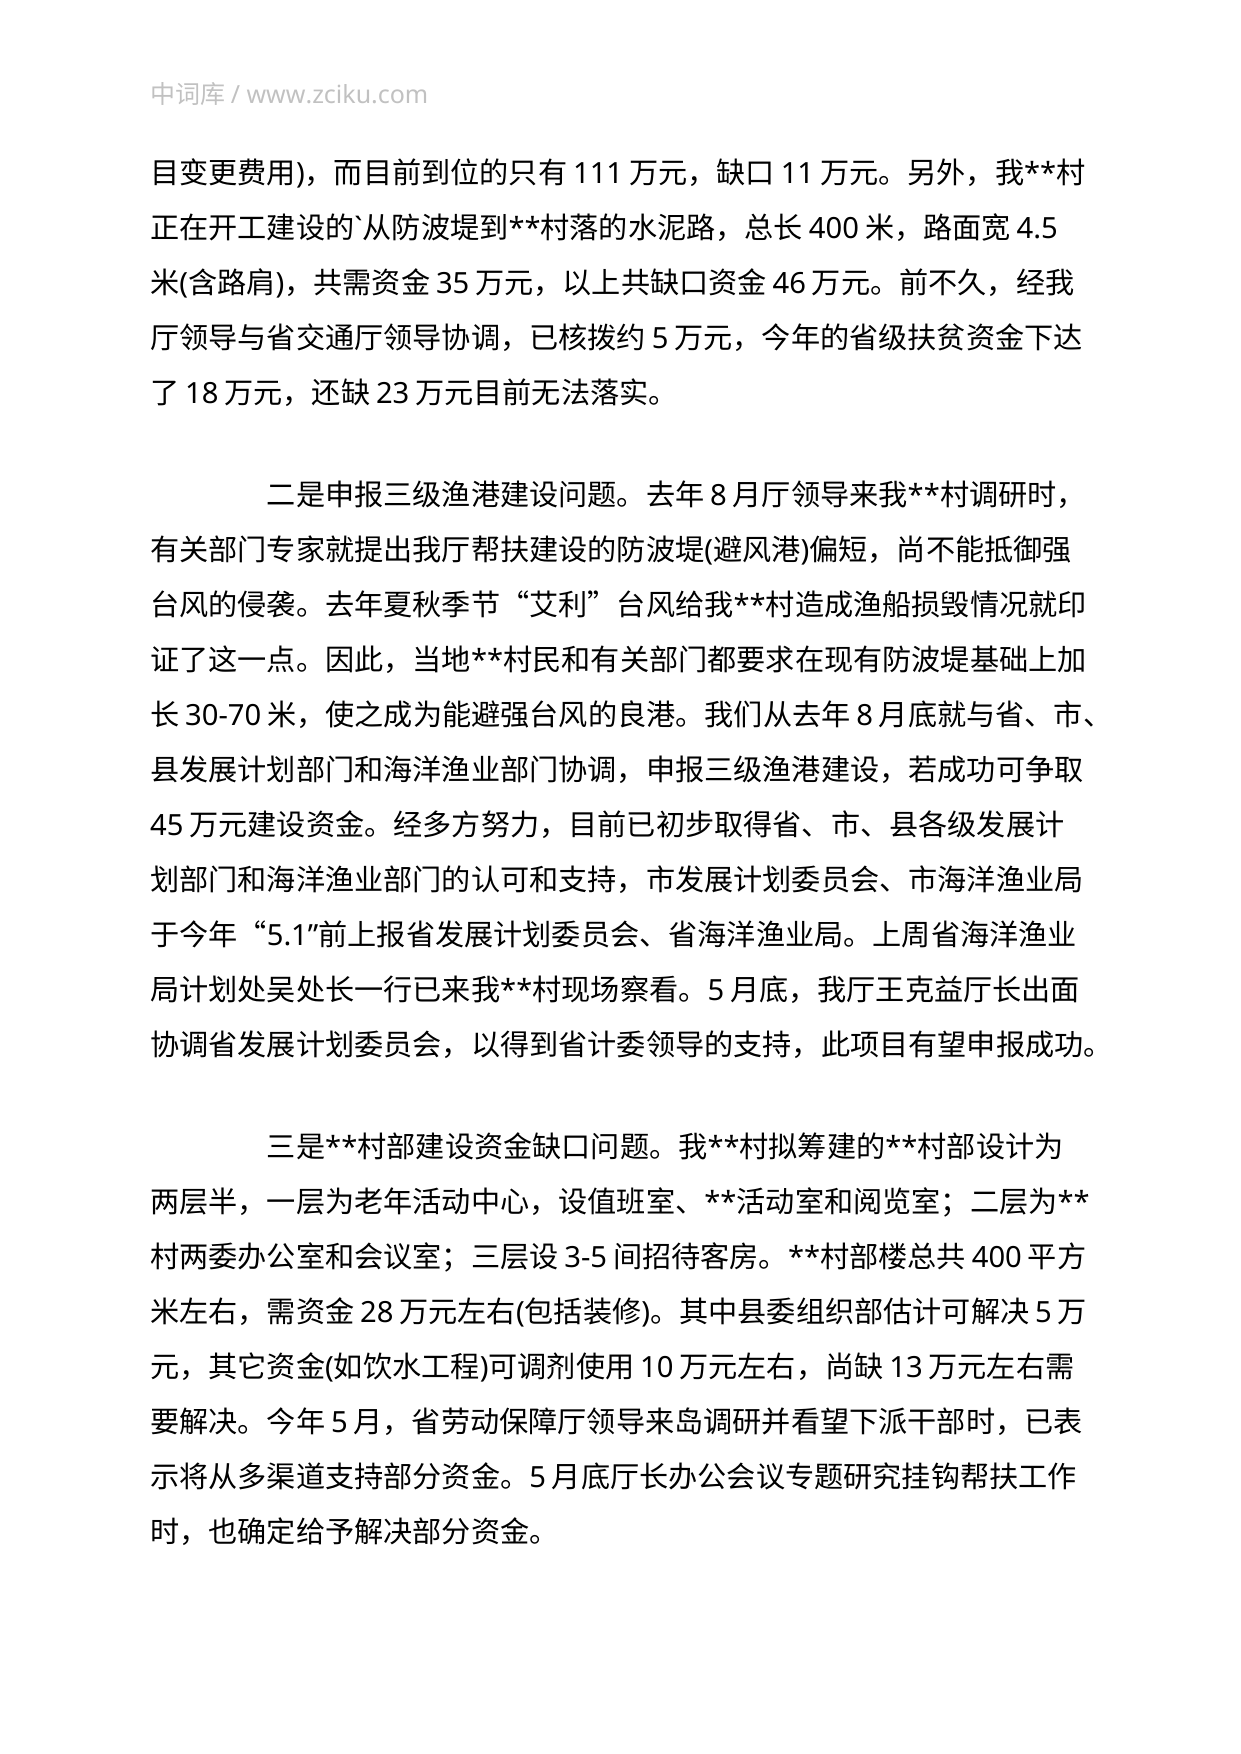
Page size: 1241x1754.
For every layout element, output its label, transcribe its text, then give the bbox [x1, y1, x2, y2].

text 二是申报三级渔港建设问题。去年8月厅领导来我**村调研时，有关部门专家就提出我厅帮扶建设的防波堤(避风港)偏短，尚不能抵御强台风的侵袭。去年夏秋季节“艾利”台风给我**村造成渔船损毁情况就印证了这一点。因此，当地**村民和有关部门都要求在现有防波堤基础上加长30-70米，使之成为能避强台风的良港。我们从去年8月底就与省、市、县发展计划部门和海洋渔业部门协调，申报三级渔港建设，若成功可争取45万元建设资金。经多方努力，目前已初步取得省、市、县各级发展计划部门和海洋渔业部门的认可和支持，市发展计划委员会、市海洋渔业局于今年“5.1”前上报省发展计划委员会、省海洋渔业局。上周省海洋渔业局计划处吴处长一行已来我**村现场察看。5月底，我厅王克益厅长出面协调省发展计划委员会，以得到省计委领导的支持，此项目有望申报成功。 [150, 472, 1090, 1064]
text 三是**村部建设资金缺口问题。我**村拟筹建的**村部设计为两层半，一层为老年活动中心，设值班室、**活动室和阅览室；二层为**村两委办公室和会议室；三层设3-5间招待客房。**村部楼总共400平方米左右，需资金28万元左右(包括装修)。其中县委组织部估计可解决5万元，其它资金(如饮水工程)可调剂使用10万元左右，尚缺13万元左右需要解决。今年5月，省劳动保障厅领导来岛调研并看望下派干部时，已表示将从多渠道支持部分资金。5月底厅长办公会议专题研究挂钩帮扶工作时，也确定给予解决部分资金。 [150, 1123, 1090, 1551]
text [150, 150, 1090, 412]
